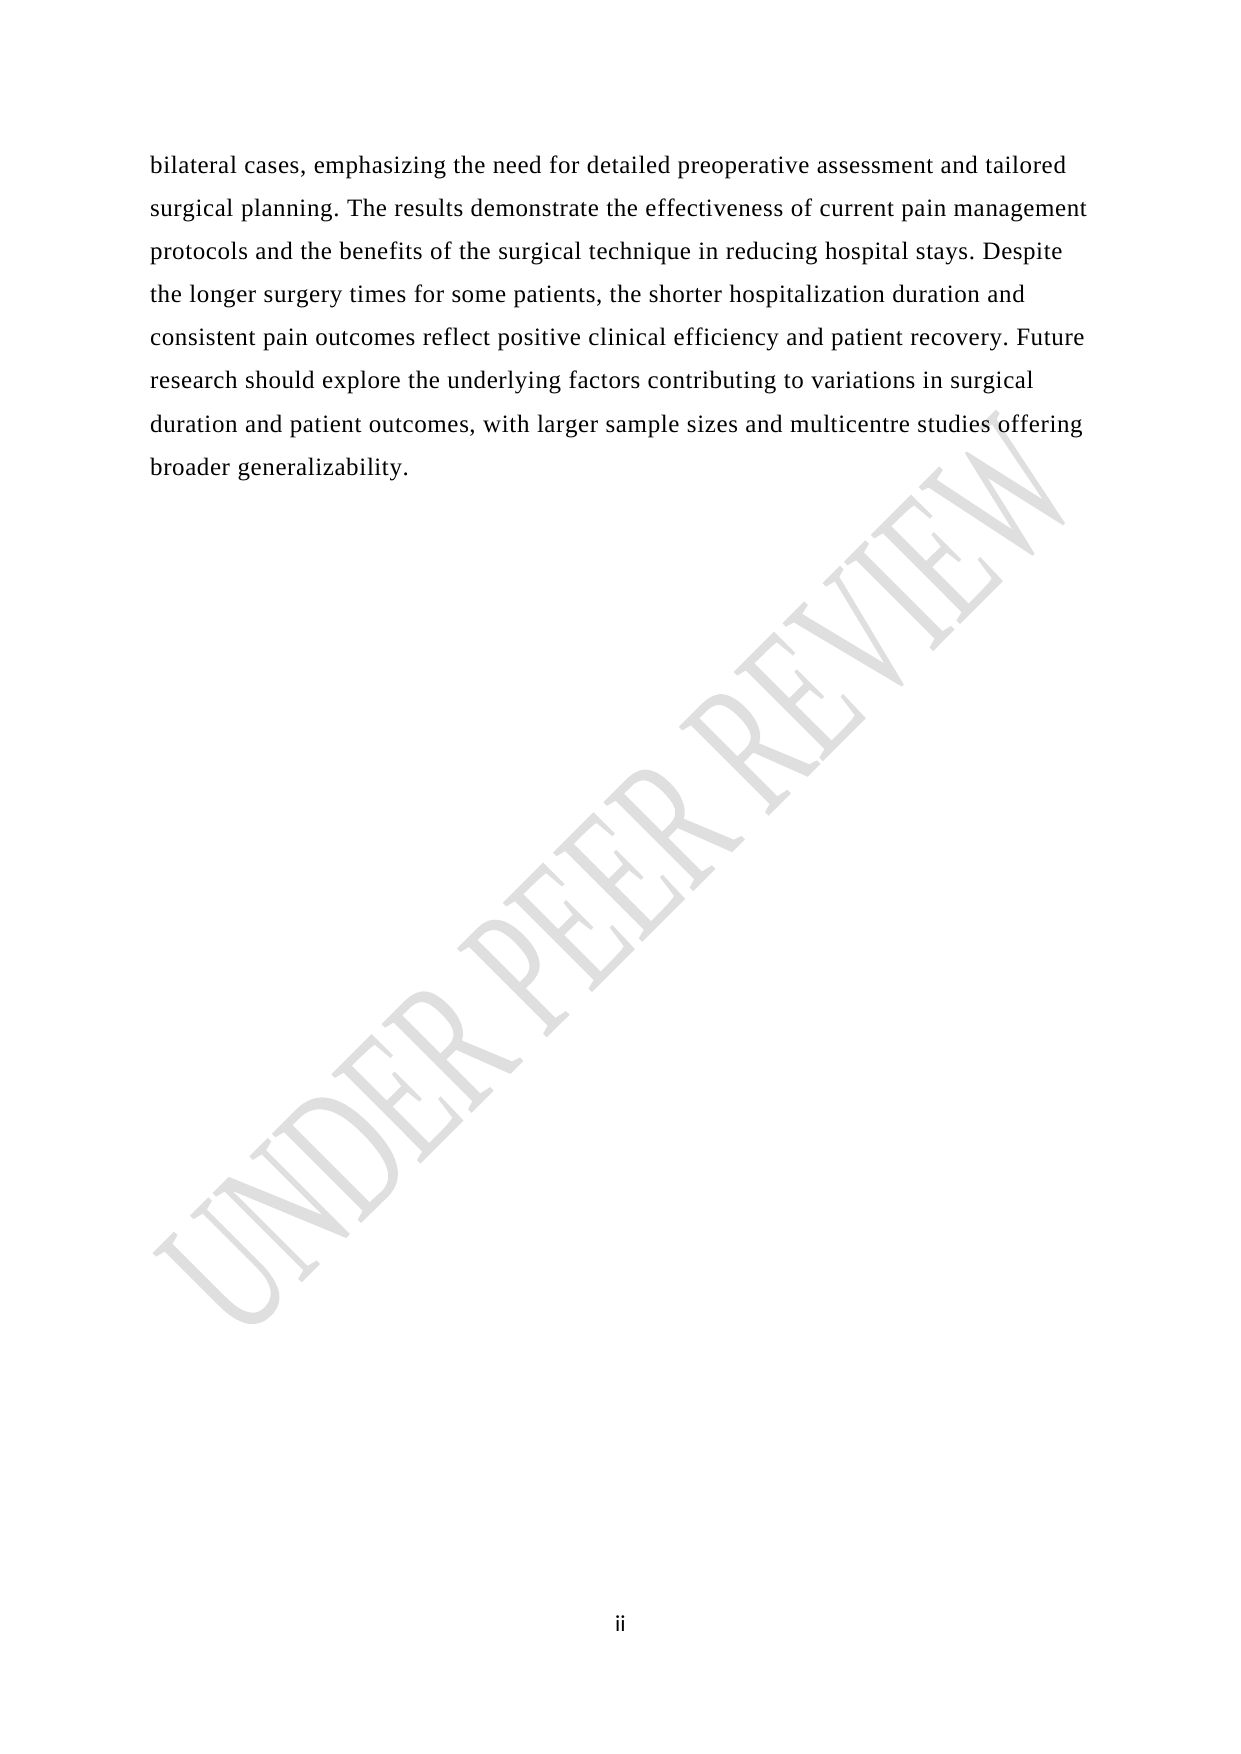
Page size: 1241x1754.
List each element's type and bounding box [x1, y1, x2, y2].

text [150, 150, 1090, 481]
